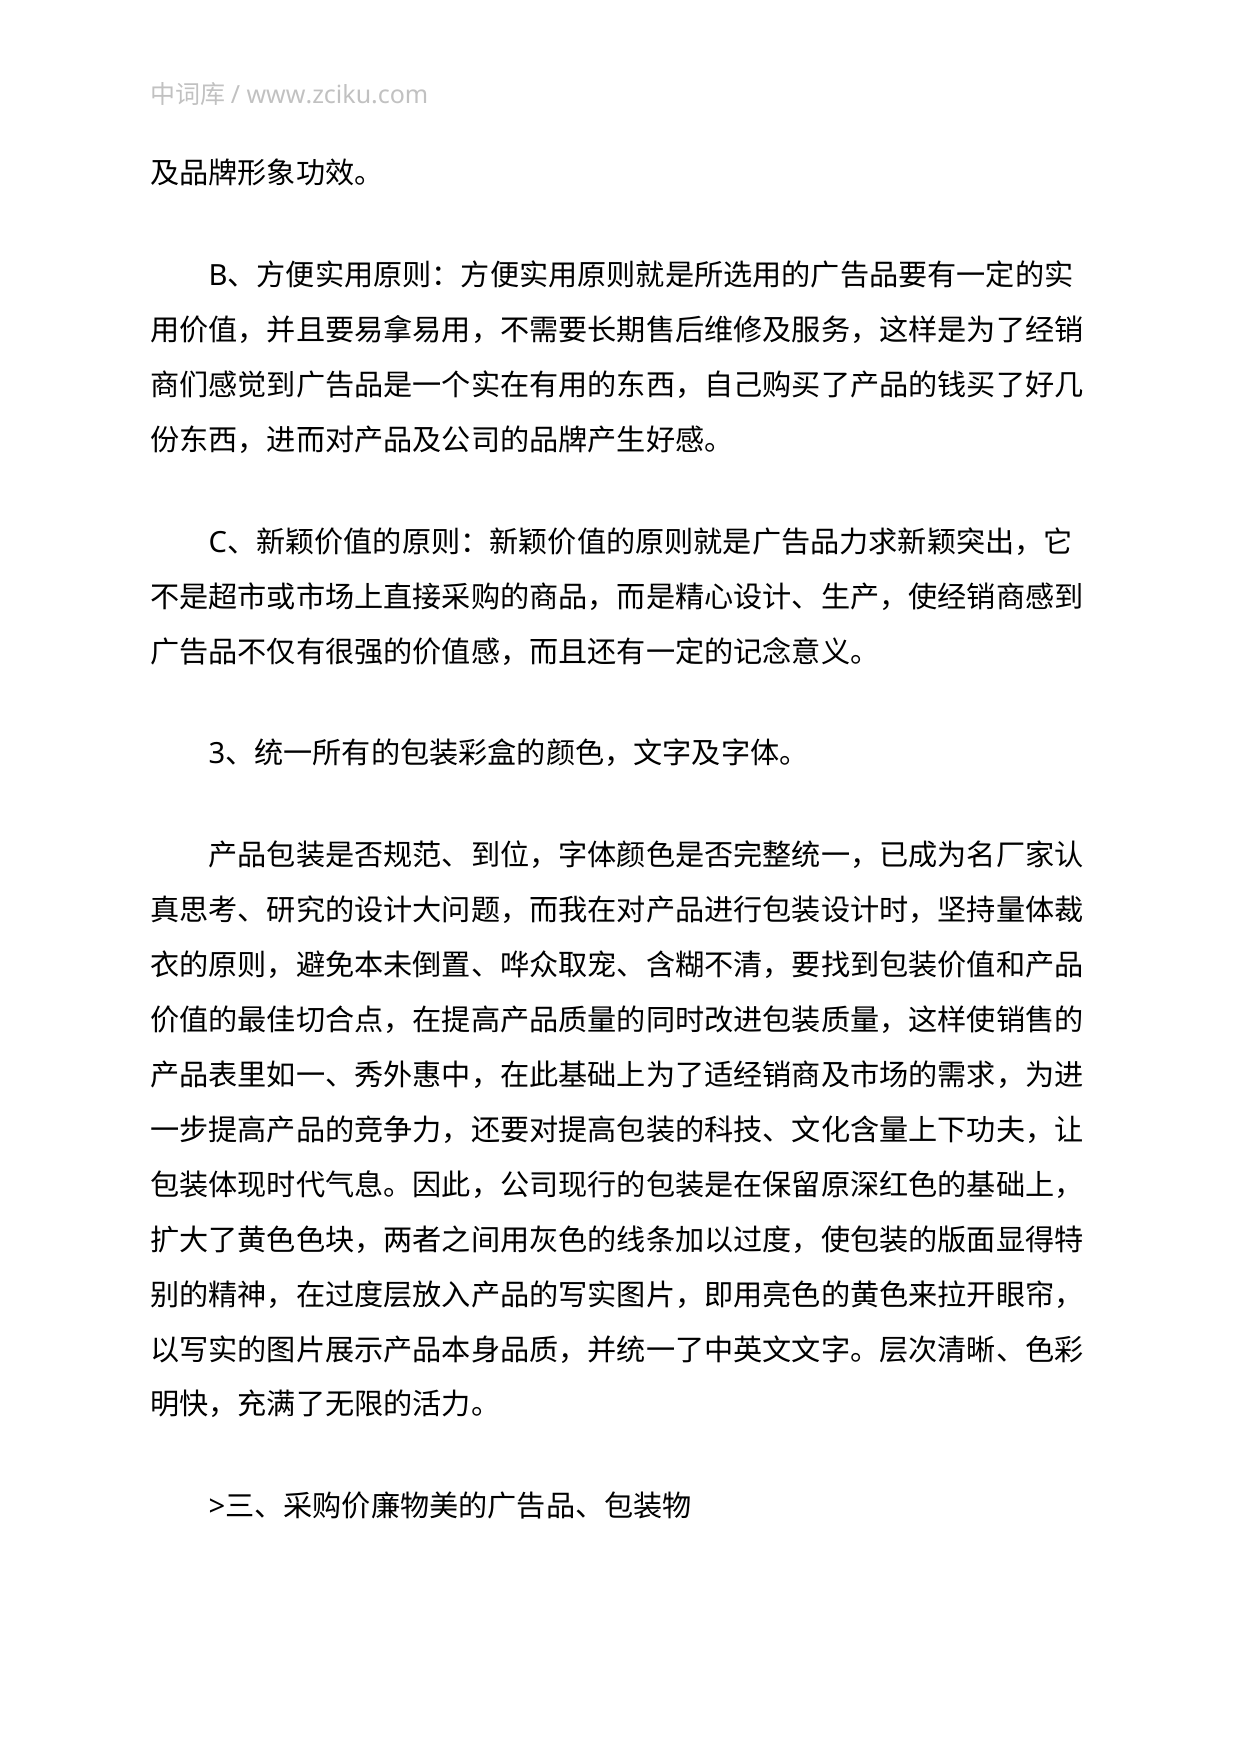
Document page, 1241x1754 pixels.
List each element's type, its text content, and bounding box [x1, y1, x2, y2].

text >三、采购价廉物美的广告品、包装物 [150, 1483, 1090, 1525]
text 3、统一所有的包装彩盒的颜色，文字及字体。 [150, 730, 1090, 772]
text B、方便实用原则：方便实用原则就是所选用的广告品要有一定的实用价值，并且要易拿易用，不需要长期售后维修及服务，这样是为了经销商们感觉到广告品是一个实在有用的东西，自己购买了产品的钱买了好几份东西，进而对产品及公司的品牌产生好感。 [150, 252, 1090, 459]
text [150, 150, 1090, 192]
text 产品包装是否规范、到位，字体颜色是否完整统一，已成为名厂家认真思考、研究的设计大问题，而我在对产品进行包装设计时，坚持量体裁衣的原则，避免本未倒置、哗众取宠、含糊不清，要找到包装价值和产品价值的最佳切合点，在提高产品质量的同时改进包装质量，这样使销售的产品表里如一、秀外惠中，在此基础上为了适经销商及市场的需求，为进一步提高产品的竞争力，还要对提高包装的科技、文化含量上下功夫，让包装体现时代气息。因此，公司现行的包装是在保留原深红色的基础上，扩大了黄色色块，两者之间用灰色的线条加以过度，使包装的版面显得特别的精神，在过度层放入产品的写实图片，即用亮色的黄色来拉开眼帘，以写实的图片展示产品本身品质，并统一了中英文文字。层次清晰、色彩明快，充满了无限的活力。 [150, 832, 1090, 1423]
text C、新颖价值的原则：新颖价值的原则就是广告品力求新颖突出，它不是超市或市场上直接采购的商品，而是精心设计、生产，使经销商感到广告品不仅有很强的价值感，而且还有一定的记念意义。 [150, 518, 1090, 671]
